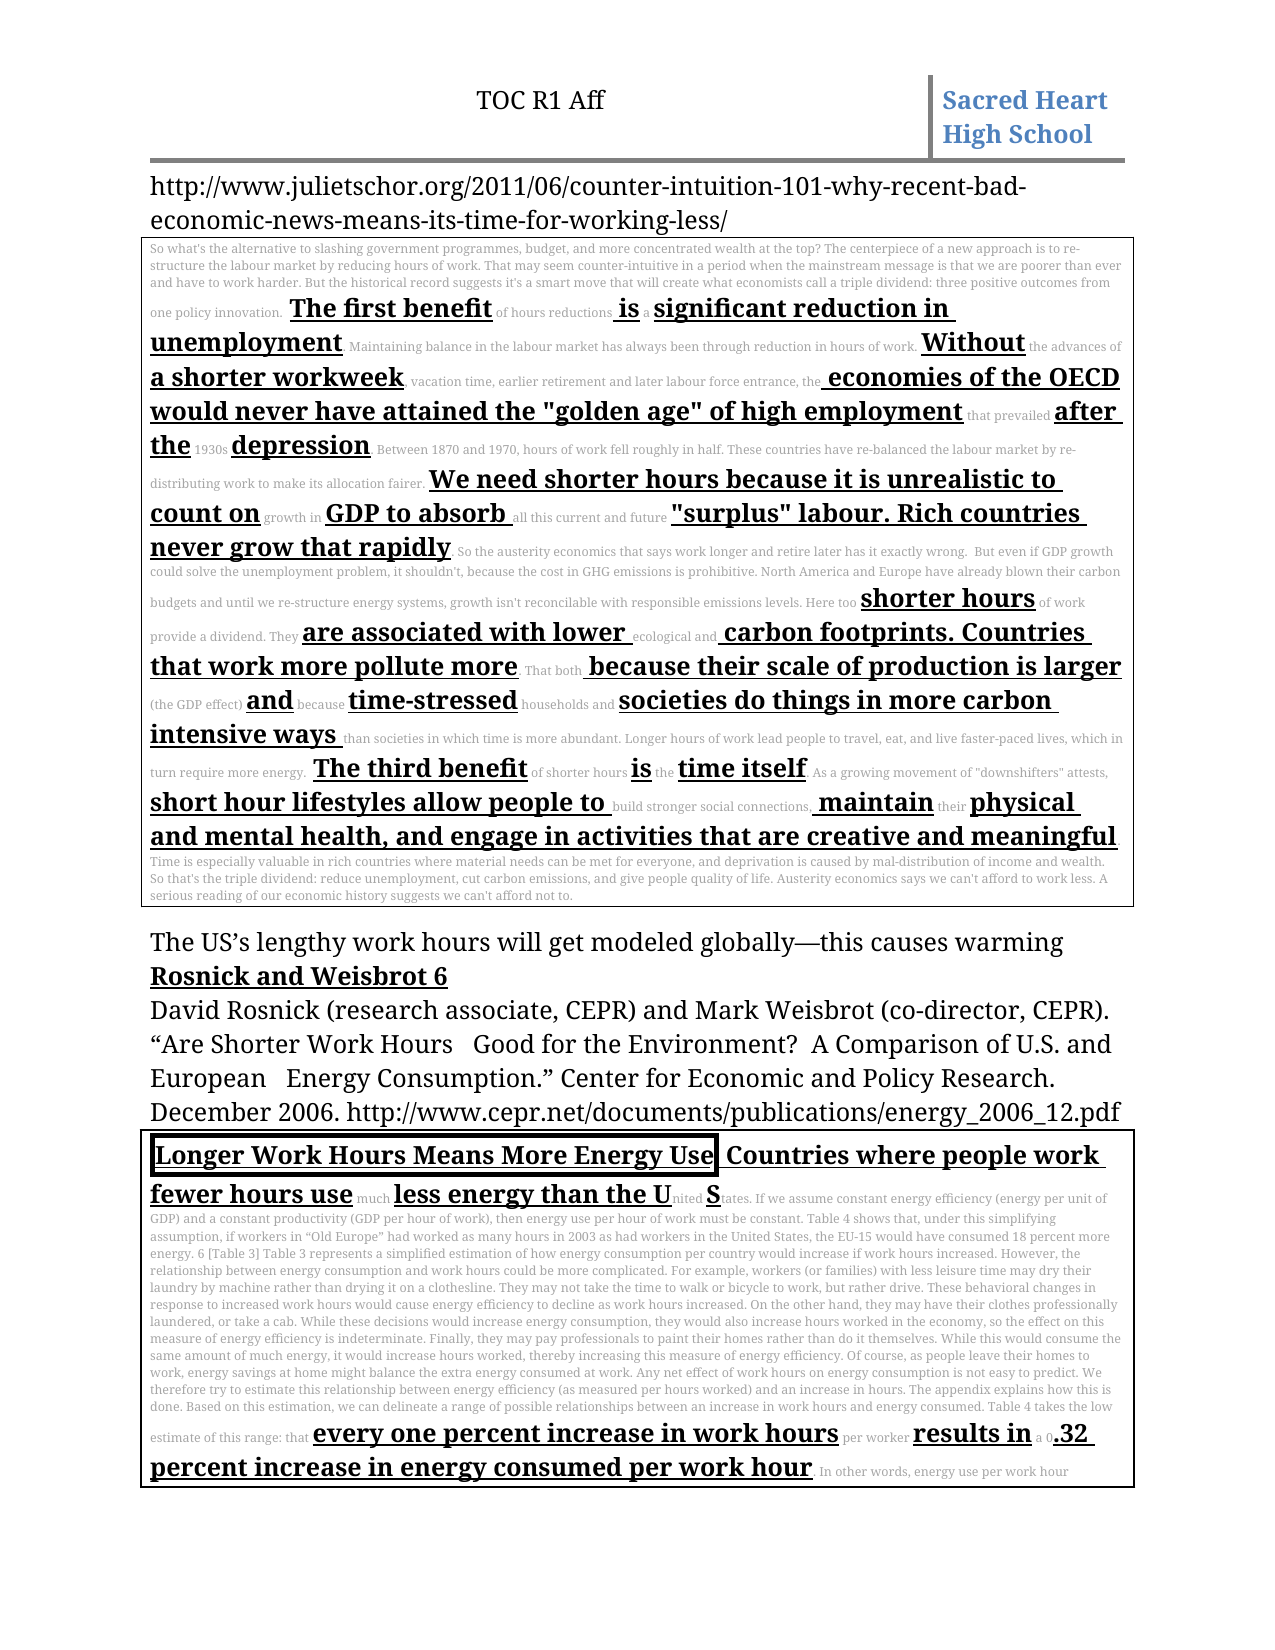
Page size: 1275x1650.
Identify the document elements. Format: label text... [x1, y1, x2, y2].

text The US’s lengthy work hours will get modeled globally—this causes warming [150, 924, 1125, 959]
text So what's the alternative to slashing government programmes, budget, and more concentrated wealth at the top? The centerpiece of a new approach is to re-structure the labour market by reducing hours of work. That may seem counter-intuitive in a period when the mainstream message is that we are poorer than ever and have to work harder. But the historical record suggests it's a smart move that will create what economists call a triple dividend: three positive outcomes from one policy innovation. The first benefit of hours reductions is a significant reduction in unemployment. Maintaining balance in the labour market has always been through reduction in hours of work. Without the advances of a shorter workweek, vacation time, earlier retirement and later labour force entrance, the economies of the OECD would never have attained the "golden age" of high employment that prevailed after the 1930s depression. Between 1870 and 1970, hours of work fell roughly in half. These countries have re-balanced the labour market by re-distributing work to make its allocation fairer. We need shorter hours because it is unrealistic to count on growth in GDP to absorb all this current and future "surplus" labour. Rich countries never grow that rapidly. So the austerity economics that says work longer and retire later has it exactly wrong. But even if GDP growth could solve the unemployment problem, it shouldn't, because the cost in GHG emissions is prohibitive. North America and Europe have already blown their carbon budgets and until we re-structure energy systems, growth isn't reconcilable with responsible emissions levels. Here too shorter hours of work provide a dividend. They are associated with lower ecological and carbon footprints. Countries that work more pollute more. That both because their scale of production is larger (the GDP effect) and because time-stressed households and societies do things in more carbon intensive ways than societies in which time is more abundant. Longer hours of work lead people to travel, eat, and live faster-paced lives, which in turn require more energy. The third benefit of shorter hours is the time itself. As a growing movement of "downshifters" attests, short hour lifestyles allow people to build stronger social connections, maintain their physical and mental health, and engage in activities that are creative and meaningful. Time is especially valuable in rich countries where material needs can be met for everyone, and deprivation is caused by mal-distribution of income and wealth. So that's the triple dividend: reduce unemployment, cut carbon emissions, and give people quality of life. Austerity economics says we can't afford to work less. A serious reading of our economic history suggests we can't afford not to. [142, 238, 1133, 906]
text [150, 168, 1125, 237]
text David Rosnick (research associate, CEPR) and Mark Weisbrot (co-director, CEPR). “Are Shorter Work Hours Good for the Environment? A Comparison of U.S. and European Energy Consumption.” Center for Economic and Policy Research. December 2006. http://www.cepr.net/documents/publications/energy_2006_12.pdf [150, 993, 1125, 1129]
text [142, 1131, 1133, 1486]
text Rosnick and Weisbrot 6 [150, 959, 1125, 993]
